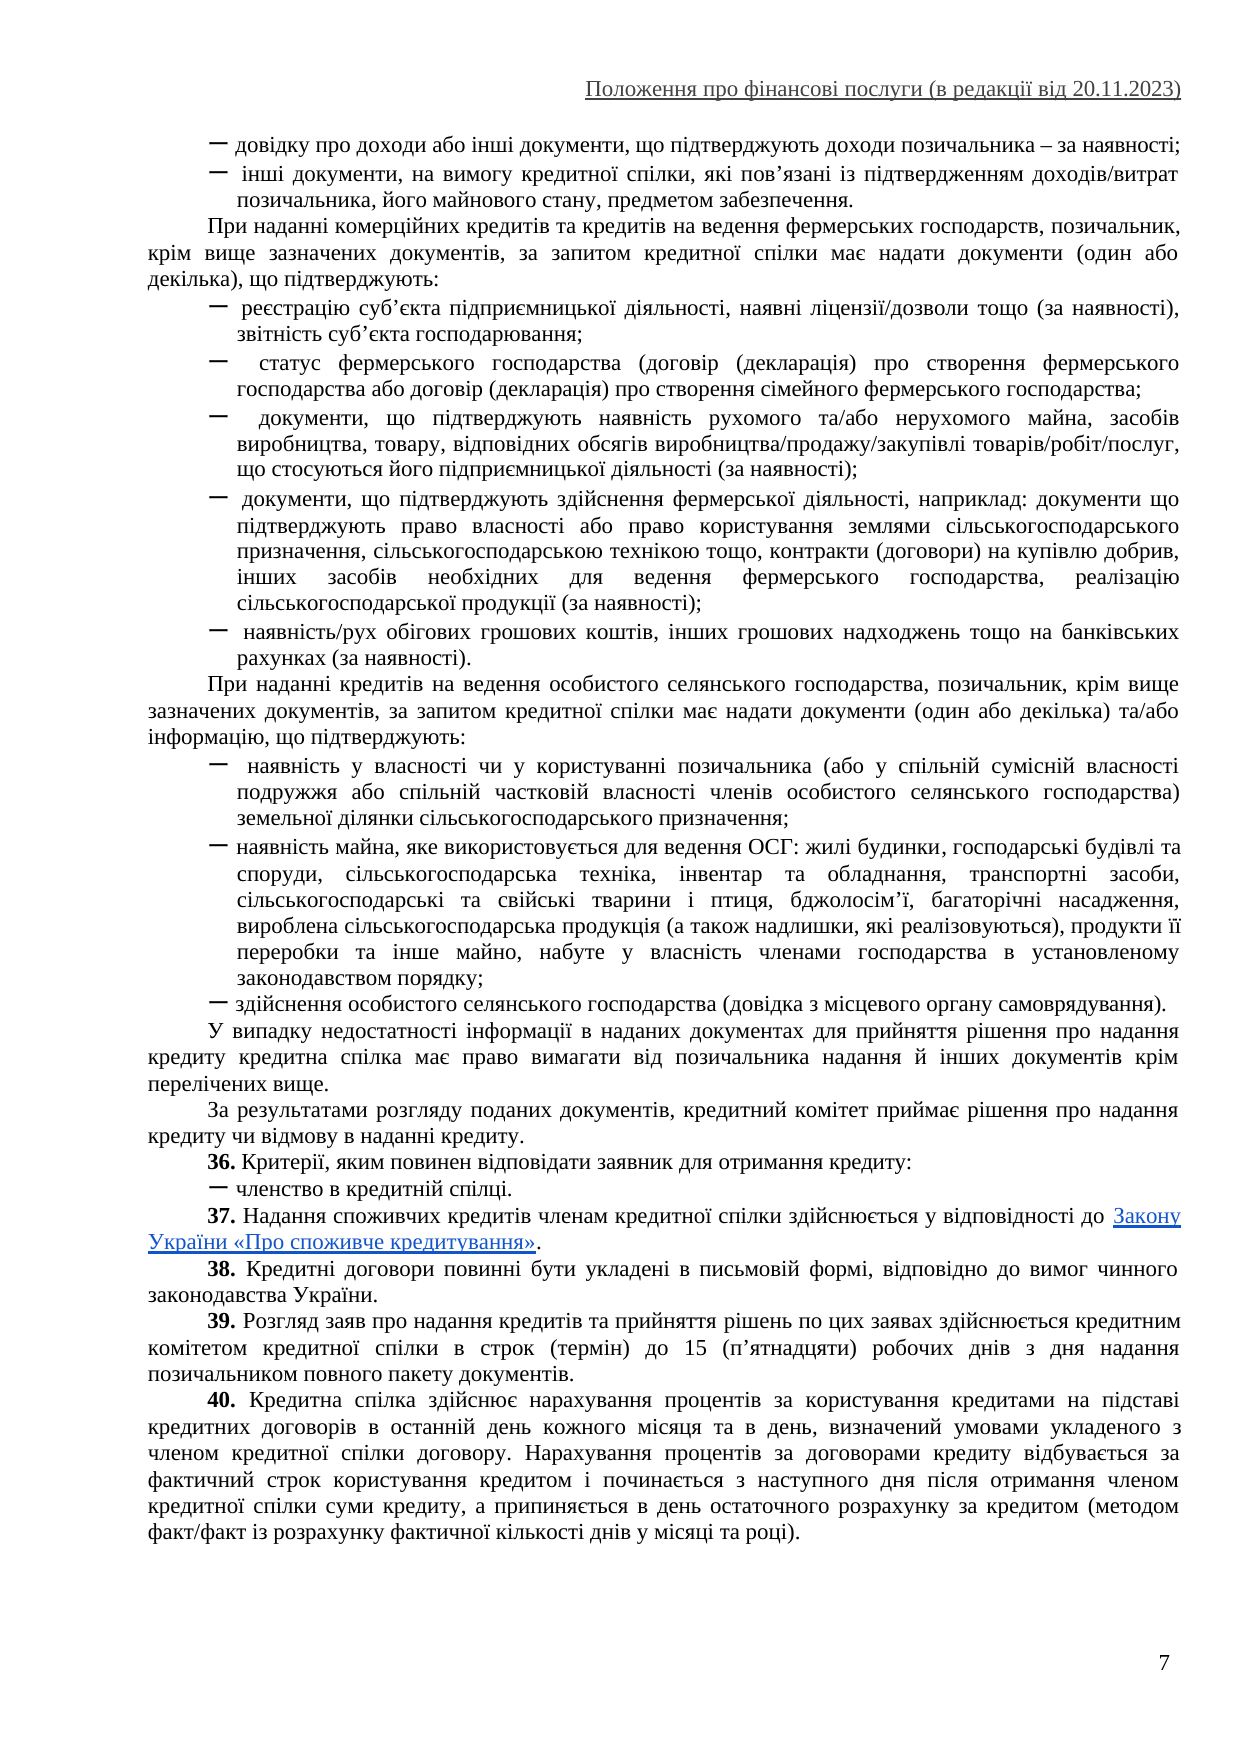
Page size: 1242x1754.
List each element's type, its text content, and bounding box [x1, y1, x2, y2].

text ー наявність майна, яке використовується для ведення ОСГ: жилі будинки, господарські будівлі та споруди, сільськогосподарська техніка, інвентар та обладнання, транспортні засоби, сільськогосподарські та свійські тварини і птиця, бджолосім’ї, багаторічні насадження, вироблена сільськогосподарська продукція (а також надлишки, які реалізовуються), продукти її переробки та інше майно, набуте у власність членами господарства в установленому законодавством порядку; [207, 830, 1181, 990]
text ー реєстрацію суб’єкта підприємницької діяльності, наявні ліцензії/дозволи тощо (за наявності), звітність суб’єкта господарювання; [207, 291, 1181, 346]
list Надання споживчих кредитів членам кредитної спілки здійснюється у відповідності до Закону України «Про споживче кредитування». [148, 1202, 1181, 1255]
text ー інші документи, на вимогу кредитної спілки, які пов’язані із підтвердженням доходів/витрат позичальника, його майнового стану, предметом забезпечення. [207, 158, 1180, 212]
text ー статус фермерського господарства (договір (декларація) про створення фермерського господарства або договір (декларація) про створення сімейного фермерського господарства; [207, 346, 1181, 401]
text У випадку недостатності інформації в наданих документах для прийняття рішення про надання кредиту кредитна спілка має право вимагати від позичальника надання й інших документів крім перелічених вище. [148, 1017, 1181, 1096]
list Розгляд заяв про надання кредитів та прийняття рішень по цих заявах здійснюється кредитним комітетом кредитної спілки в строк (термін) до 15 (п’ятнадцяти) робочих днів з дня надання позичальником повного пакету документів. [148, 1307, 1181, 1387]
list Кредитні договори повинні бути укладені в письмовій формі, відповідно до вимог чинного законодавства України. [148, 1255, 1180, 1307]
text ー документи, що підтверджують здійснення фермерської діяльності, наприклад: документи що підтверджують право власності або право користування землями сільськогосподарського призначення, сільськогосподарською технікою тощо, контракти (договори) на купівлю добрив, інших засобів необхідних для ведення фермерського господарства, реалізацію сільськогосподарської продукції (за наявності); [207, 482, 1181, 616]
text ー наявність/рух обігових грошових коштів, інших грошових надходжень тощо на банківських рахунках (за наявності). [207, 616, 1181, 670]
text ー документи, що підтверджують наявність рухомого та/або нерухомого майна, засобів виробництва, товару, відповідних обсягів виробництва/продажу/закупівлі товарів/робіт/послуг, що стосуються його підприємницької діяльності (за наявності); [207, 401, 1181, 482]
text За результатами розгляду поданих документів, кредитний комітет приймає рішення про надання кредиту чи відмову в наданні кредиту. [148, 1096, 1180, 1149]
list Критерії, яким повинен відповідати заявник для отримання кредиту: [207, 1149, 1198, 1174]
text ー здійснення особистого селянського господарства (довідка з місцевого органу самоврядування). [207, 990, 1198, 1017]
text ー наявність у власності чи у користуванні позичальника (або у спільній сумісній власності подружжя або спільній частковій власності членів особистого селянського господарства) земельної ділянки сільськогосподарського призначення; [207, 749, 1181, 830]
text При наданні кредитів на ведення особистого селянського господарства, позичальник, крім вище зазначених документів, за запитом кредитної спілки має надати документи (один або декілька) та/або інформацію, що підтверджують: [148, 670, 1181, 749]
text ー довідку про доходи або інші документи, що підтверджують доходи позичальника – за наявності; [207, 130, 1198, 158]
list Кредитна спілка здійснює нарахування процентів за користування кредитами на підставі кредитних договорів в останній день кожного місяця та в день, визначений умовами укладеного з членом кредитної спілки договору. Нарахування процентів за договорами кредиту відбувається за фактичний строк користування кредитом і починається з наступного дня після отримання членом кредитної спілки суми кредиту, а припиняється в день остаточного розрахунку за кредитом (методом факт/факт із розрахунку фактичної кількості днів у місяці та році). [148, 1387, 1181, 1545]
text ー членство в кредитній спілці. [207, 1174, 1198, 1202]
text При наданні комерційних кредитів та кредитів на ведення фермерських господарств, позичальник, крім вище зазначених документів, за запитом кредитної спілки має надати документи (один або декілька), що підтверджують: [148, 212, 1181, 291]
